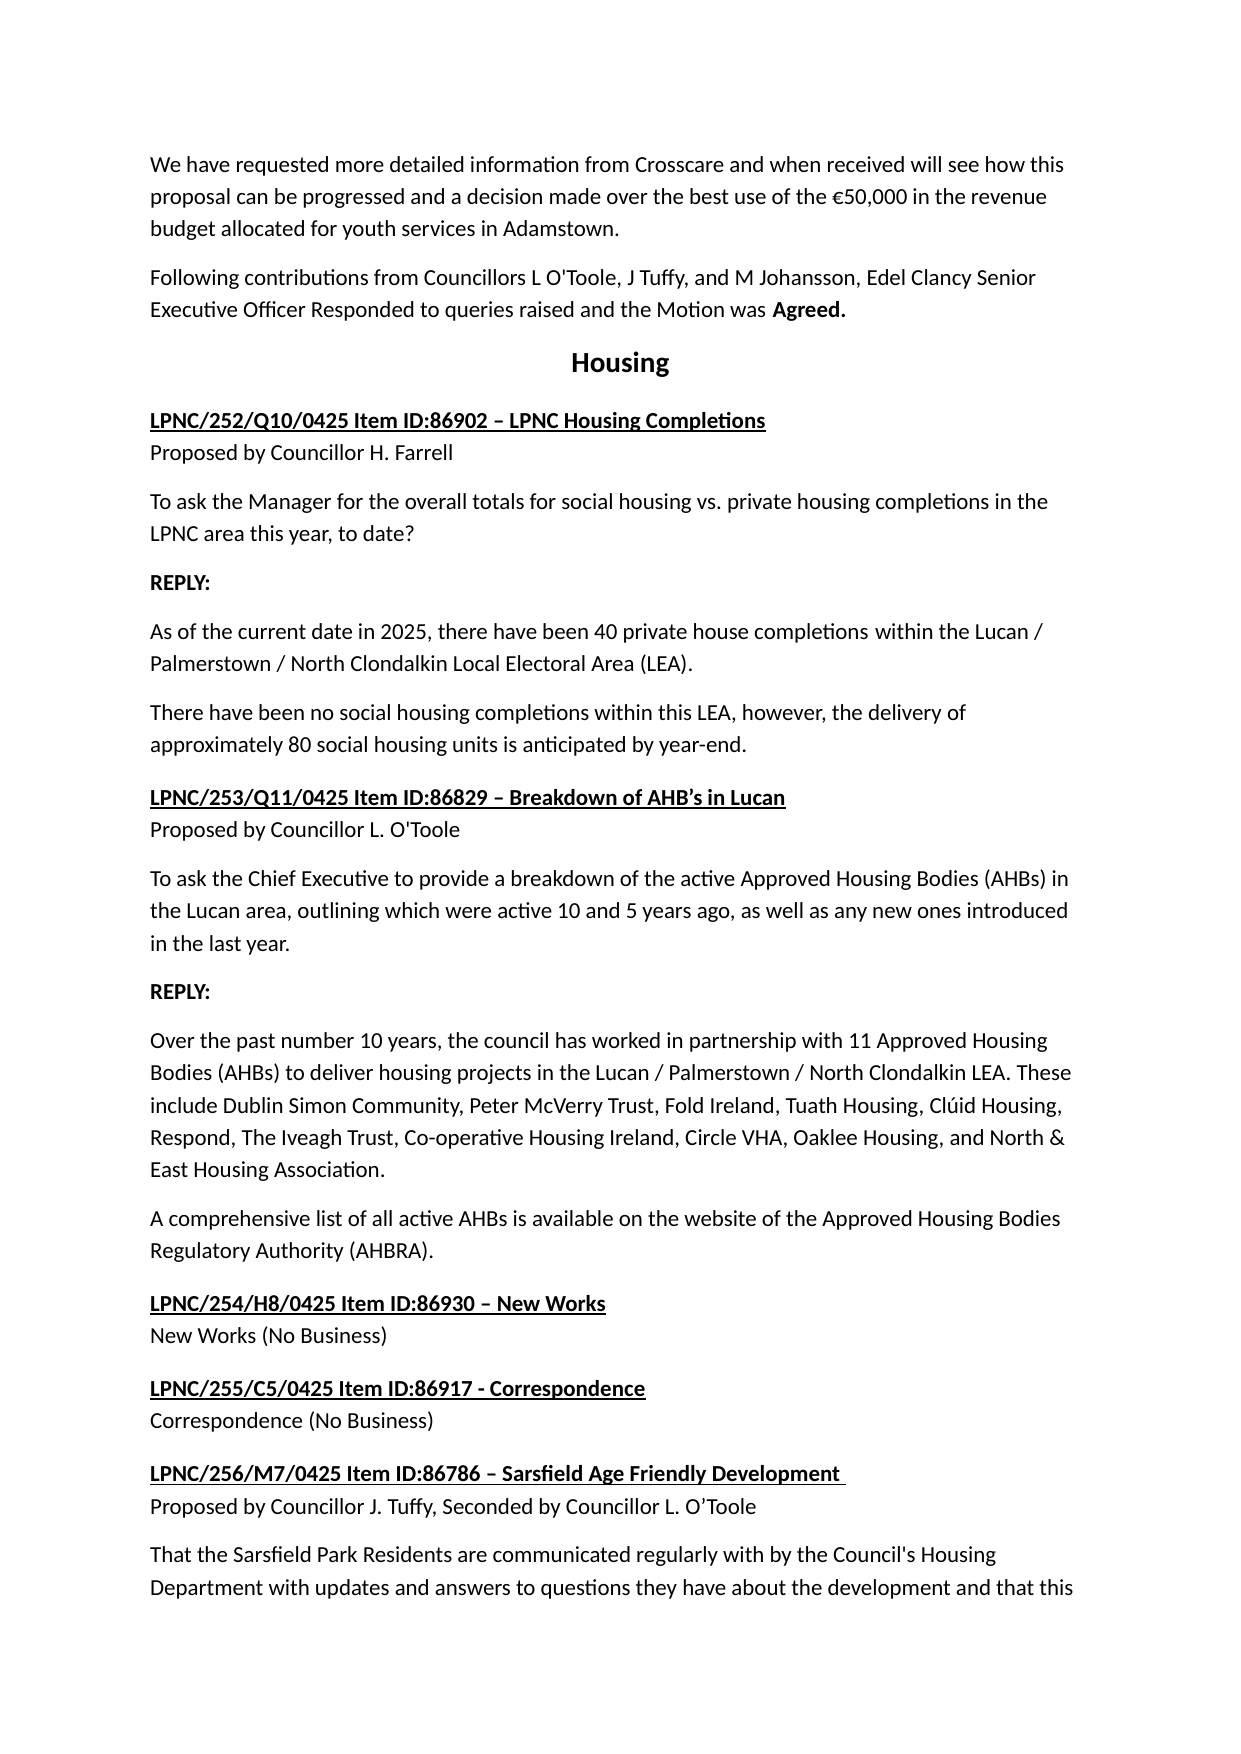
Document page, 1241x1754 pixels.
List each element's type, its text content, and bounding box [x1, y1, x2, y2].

text New Works (No Business) [150, 1321, 1090, 1349]
subtitle LPNC/255/C5/0425 Item ID:86917 - Correspondence [150, 1374, 1090, 1402]
subtitle LPNC/256/M7/0425 Item ID:86786 – Sarsfield Age Friendly Development [150, 1459, 1090, 1488]
subtitle Housing [150, 344, 1090, 380]
text We have requested more detailed information from Crosscare and when received will see how this proposal can be progressed and a decision made over the best use of the €50,000 in the revenue budget allocated for youth services in Adamstown. [150, 150, 1090, 242]
text Proposed by Councillor L. O'Toole [150, 815, 1090, 843]
text To ask the Chief Executive to provide a breakdown of the active Approved Housing Bodies (AHBs) in the Lucan area, outlining which were active 10 and 5 years ago, as well as any new ones introduced in the last year. [150, 864, 1090, 957]
subtitle LPNC/253/Q11/0425 Item ID:86829 – Breakdown of AHB’s in Lucan [150, 783, 1090, 811]
text Following contributions from Councillors L O'Toole, J Tuffy, and M Johansson, Edel Clancy Senior Executive Officer Responded to queries raised and the Motion was Agreed. [150, 263, 1090, 323]
text Proposed by Councillor H. Farrell [150, 438, 1090, 466]
text REPLY: [150, 568, 1090, 596]
subtitle LPNC/252/Q10/0425 Item ID:86902 – LPNC Housing Completions [150, 406, 1090, 434]
text A comprehensive list of all active AHBs is available on the website of the Approved Housing Bodies Regulatory Authority (AHBRA). [150, 1204, 1090, 1264]
subtitle LPNC/254/H8/0425 Item ID:86930 – New Works [150, 1289, 1090, 1317]
text Over the past number 10 years, the council has worked in partnership with 11 Approved Housing Bodies (AHBs) to deliver housing projects in the Lucan / Palmerstown / North Clondalkin LEA. These include Dublin Simon Community, Peter McVerry Trust, Fold Ireland, Tuath Housing, Clúid Housing, Respond, The Iveagh Trust, Co-operative Housing Ireland, Circle VHA, Oaklee Housing, and North & East Housing Association. [150, 1026, 1090, 1183]
text Proposed by Councillor J. Tuffy, Seconded by Councillor L. O’Toole [150, 1492, 1090, 1520]
text To ask the Manager for the overall totals for social housing vs. private housing completions in the LPNC area this year, to date? [150, 487, 1090, 547]
text There have been no social housing completions within this LEA, however, the delivery of approximately 80 social housing units is anticipated by year-end. [150, 698, 1090, 758]
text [150, 1541, 1090, 1601]
text Correspondence (No Business) [150, 1407, 1090, 1434]
text As of the current date in 2025, there have been 40 private house completions within the Lucan / Palmerstown / North Clondalkin Local Electoral Area (LEA). [150, 617, 1090, 677]
text REPLY: [150, 977, 1090, 1006]
